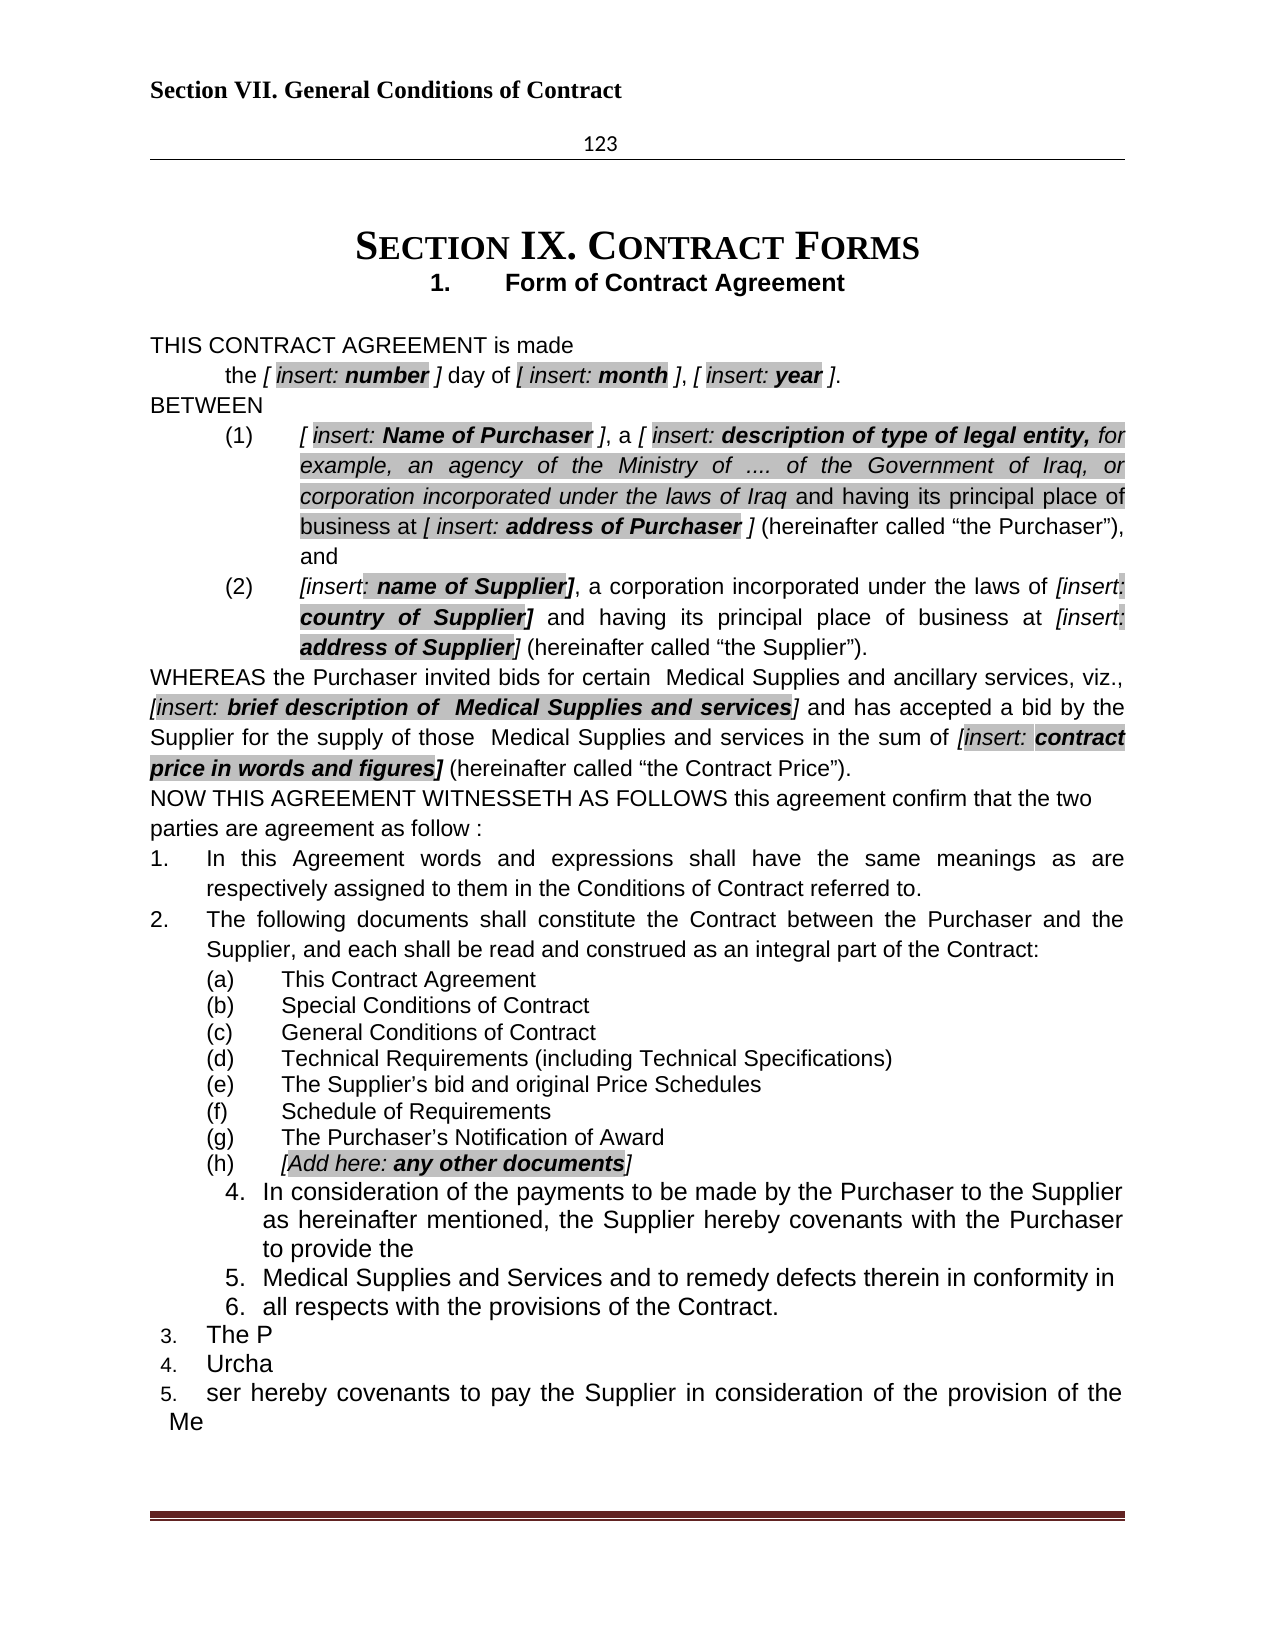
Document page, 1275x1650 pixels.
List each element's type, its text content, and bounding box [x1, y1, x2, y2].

text NOW THIS AGREEMENT WITNESSETH AS FOLLOWS this agreement confirm that the two [150, 785, 1125, 811]
list Urcha [169, 1349, 1125, 1378]
text THIS CONTRACT AGREEMENT is made [150, 332, 1125, 358]
list [Add here: any other documents] [206, 1150, 288, 1177]
list Medical Supplies and Services and to remedy defects therein in conformity in [225, 1263, 1125, 1292]
list The P [169, 1321, 1125, 1349]
text 1. Form of Contract Agreement [150, 268, 1125, 297]
text the [ insert: number ] day of [ insert: month ], [ insert: year ]. [822, 362, 1125, 388]
text WHEREAS the Purchaser invited bids for certain Medical Supplies and ancillary services, viz., [insert: brief description of Medical Supplies and services] and has accepted a bid by the Supplier for the supply of those Medical Supplies and services in the sum of [insert: contract price in words and figures] (hereinafter called “the Contract Price”). [150, 664, 1125, 781]
text (1) [ insert: Name of Purchaser ], a [ insert: description of type of legal entity, for example, an agency of the Ministry of .... of the Government of Iraq, or corporation incorporated under the laws of Iraq and having its principal place of business at [ insert: address of Purchaser ] (hereinafter called “the Purchaser”), and [225, 422, 1125, 569]
text parties are agreement as follow : [150, 815, 1125, 841]
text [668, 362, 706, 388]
list Technical Requirements (including Technical Specifications) [206, 1045, 1125, 1071]
list General Conditions of Contract [206, 1019, 1125, 1045]
list Special Conditions of Contract [206, 992, 1125, 1019]
text BETWEEN [150, 392, 1125, 418]
list [Add here: any other documents] [625, 1150, 1125, 1177]
list ser hereby covenants to pay the Supplier in consideration of the provision of the Me [169, 1378, 1125, 1436]
text 1. In this Agreement words and expressions shall have the same meanings as are respectively assigned to them in the Conditions of Contract referred to. [150, 845, 1125, 902]
text (2) [insert: name of Supplier], a corporation incorporated under the laws of [insert: country of Supplier] and having its principal place of business at [insert: address of Supplier] (hereinafter called “the Supplier”). [225, 573, 1125, 660]
list Schedule of Requirements [206, 1098, 1125, 1124]
list The Supplier’s bid and original Price Schedules [206, 1071, 1125, 1098]
list In consideration of the payments to be made by the Purchaser to the Supplier as hereinafter mentioned, the Supplier hereby covenants with the Purchaser to provide the [225, 1177, 1125, 1263]
list This Contract Agreement [206, 966, 1125, 992]
list The Purchaser’s Notification of Award [206, 1124, 1125, 1150]
subtitle Section IX. Contract Forms [150, 220, 1125, 268]
text 2. The following documents shall constitute the Contract between the Purchaser and the Supplier, and each shall be read and construed as an integral part of the Contract: [150, 906, 1125, 962]
list all respects with the provisions of the Contract. [225, 1292, 1125, 1321]
